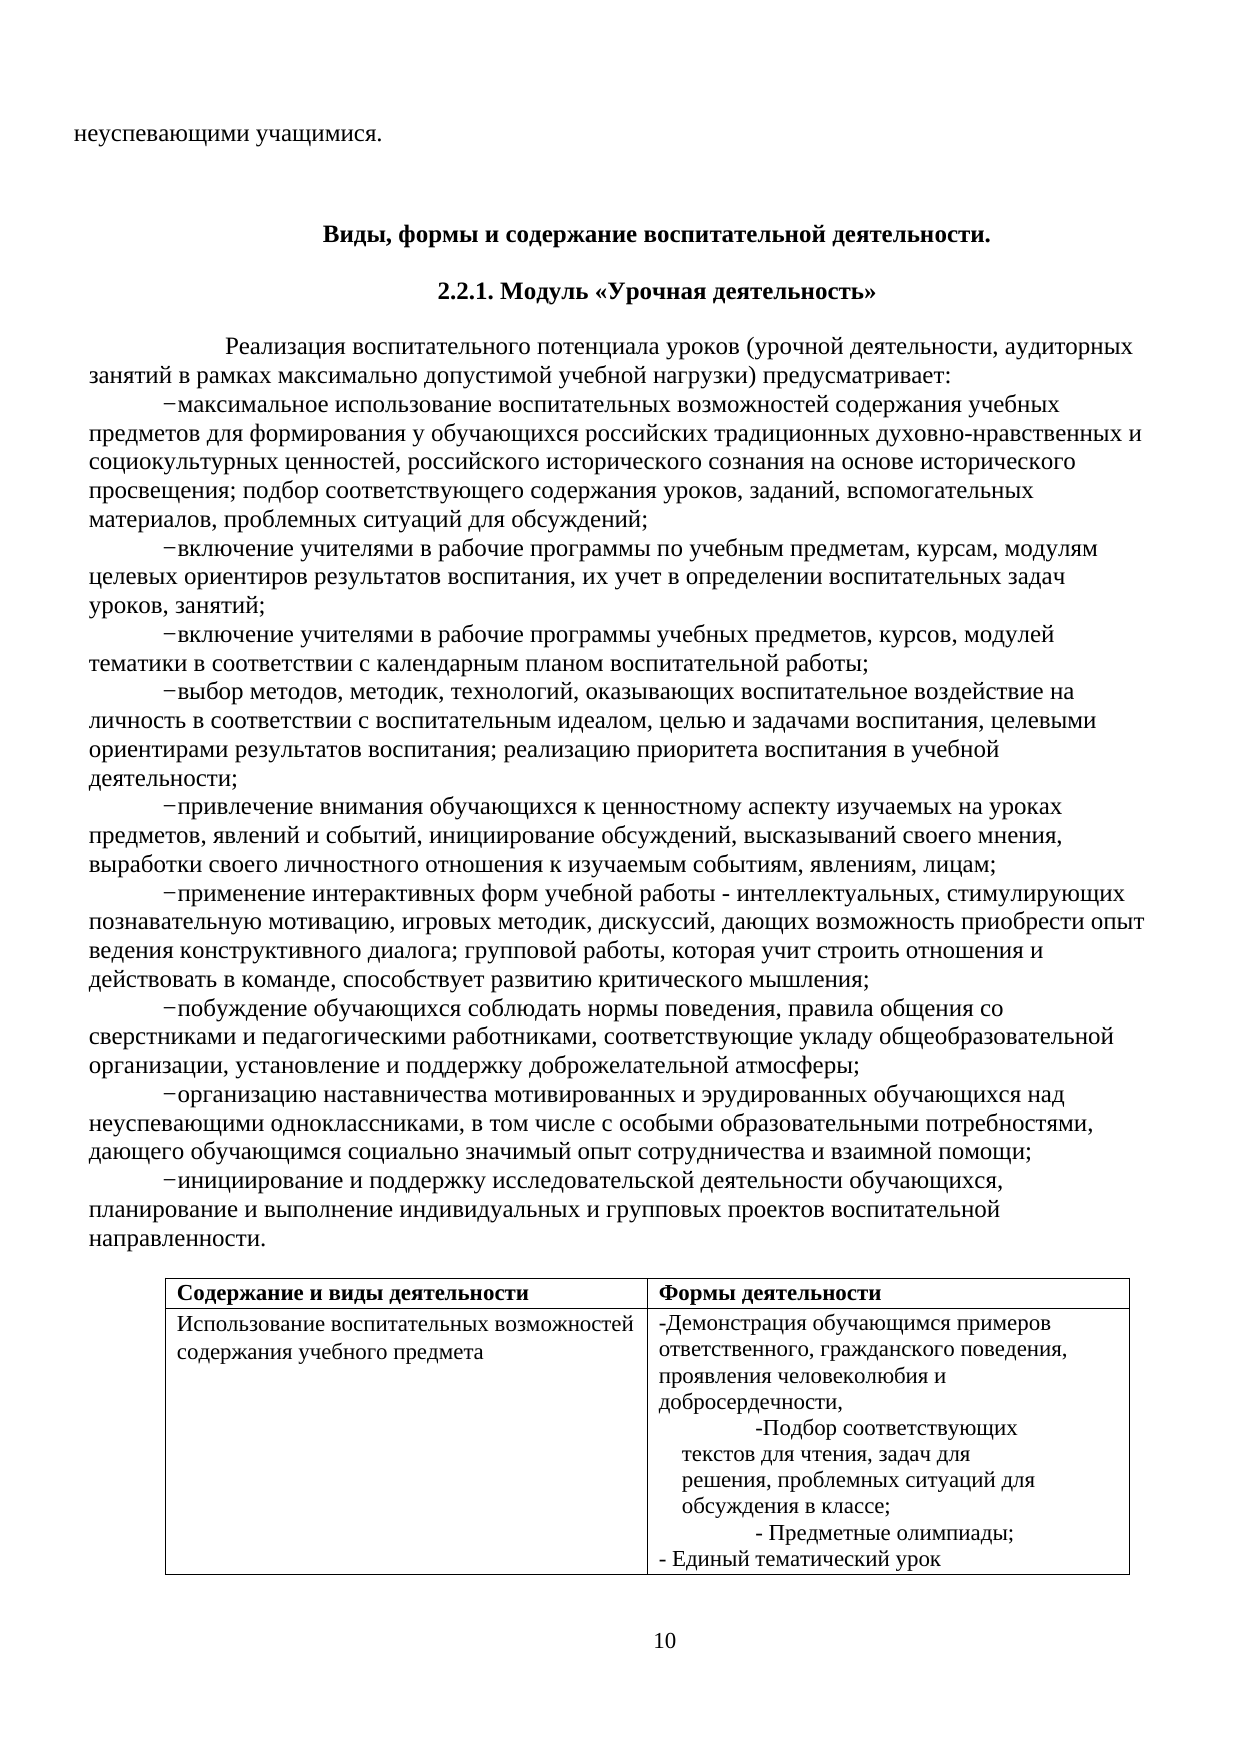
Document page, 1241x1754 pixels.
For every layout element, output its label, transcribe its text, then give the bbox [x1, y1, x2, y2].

table_header Содержание и виды деятельности [166, 1279, 647, 1308]
text − побуждение обучающихся соблюдать нормы поведения, правила общения со сверстниками и педагогическими работниками, соответствующие укладу общеобразовательной организации, установление и поддержку доброжелательной атмосферы; [88, 993, 1152, 1079]
table_cell Использование воспитательных возможностей содержания учебного предмета [166, 1309, 647, 1574]
text − выбор методов, методик, технологий, оказывающих воспитательное воздействие на личность в соответствии с воспитательным идеалом, целью и задачами воспитания, целевыми ориентирами результатов воспитания; реализацию приоритета воспитания в учебной деятельности; [88, 676, 1152, 791]
text − включение учителями в рабочие программы учебных предметов, курсов, модулей тематики в соответствии с календарным планом воспитательной работы; [88, 619, 1152, 676]
text − привлечение внимания обучающихся к ценностному аспекту изучаемых на уроках предметов, явлений и событий, инициирование обсуждений, высказываний своего мнения, выработки своего личностного отношения к изучаемым событиям, явлениям, лицам; [88, 791, 1152, 878]
text − включение учителями в рабочие программы по учебным предметам, курсам, модулям целевых ориентиров результатов воспитания, их учет в определении воспитательных задач уроков, занятий; [88, 533, 1152, 619]
table_header Формы деятельности [648, 1279, 1129, 1308]
text − максимальное использование воспитательных возможностей содержания учебных предметов для формирования у обучающихся российских традиционных духовно-нравственных и социокультурных ценностей, российского исторического сознания на основе исторического просвещения; подбор соответствующего содержания уроков, заданий, вспомогательных материалов, проблемных ситуаций для обсуждений; [88, 389, 1152, 533]
text − организацию наставничества мотивированных и эрудированных обучающихся над неуспевающими одноклассниками, в том числе с особыми образовательными потребностями, дающего обучающимся социально значимый опыт сотрудничества и взаимной помощи; [88, 1079, 1152, 1165]
text 2.2.1. Модуль «Урочная деятельность» [88, 276, 1152, 305]
table_cell -Демонстрация обучающимся примеров ответственного, гражданского поведения, проявления человеколюбия и добросердечности, -Подбор соответствующих текстов для чтения, задач для решения, проблемных ситуаций для обсуждения в классе; - Предметные олимпиады; - Единый тематический урок [648, 1309, 1129, 1574]
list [74, 118, 1152, 147]
text Виды, формы и содержание воспитательной деятельности. [88, 219, 1152, 247]
text − применение интерактивных форм учебной работы - интеллектуальных, стимулирующих познавательную мотивацию, игровых методик, дискуссий, дающих возможность приобрести опыт ведения конструктивного диалога; групповой работы, которая учит строить отношения и действовать в команде, способствует развитию критического мышления; [88, 878, 1152, 993]
text Реализация воспитательного потенциала уроков (урочной деятельности, аудиторных занятий в рамках максимально допустимой учебной нагрузки) предусматривает: [88, 331, 1152, 389]
text − инициирование и поддержку исследовательской деятельности обучающихся, планирование и выполнение индивидуальных и групповых проектов воспитательной направленности. [88, 1165, 1152, 1251]
